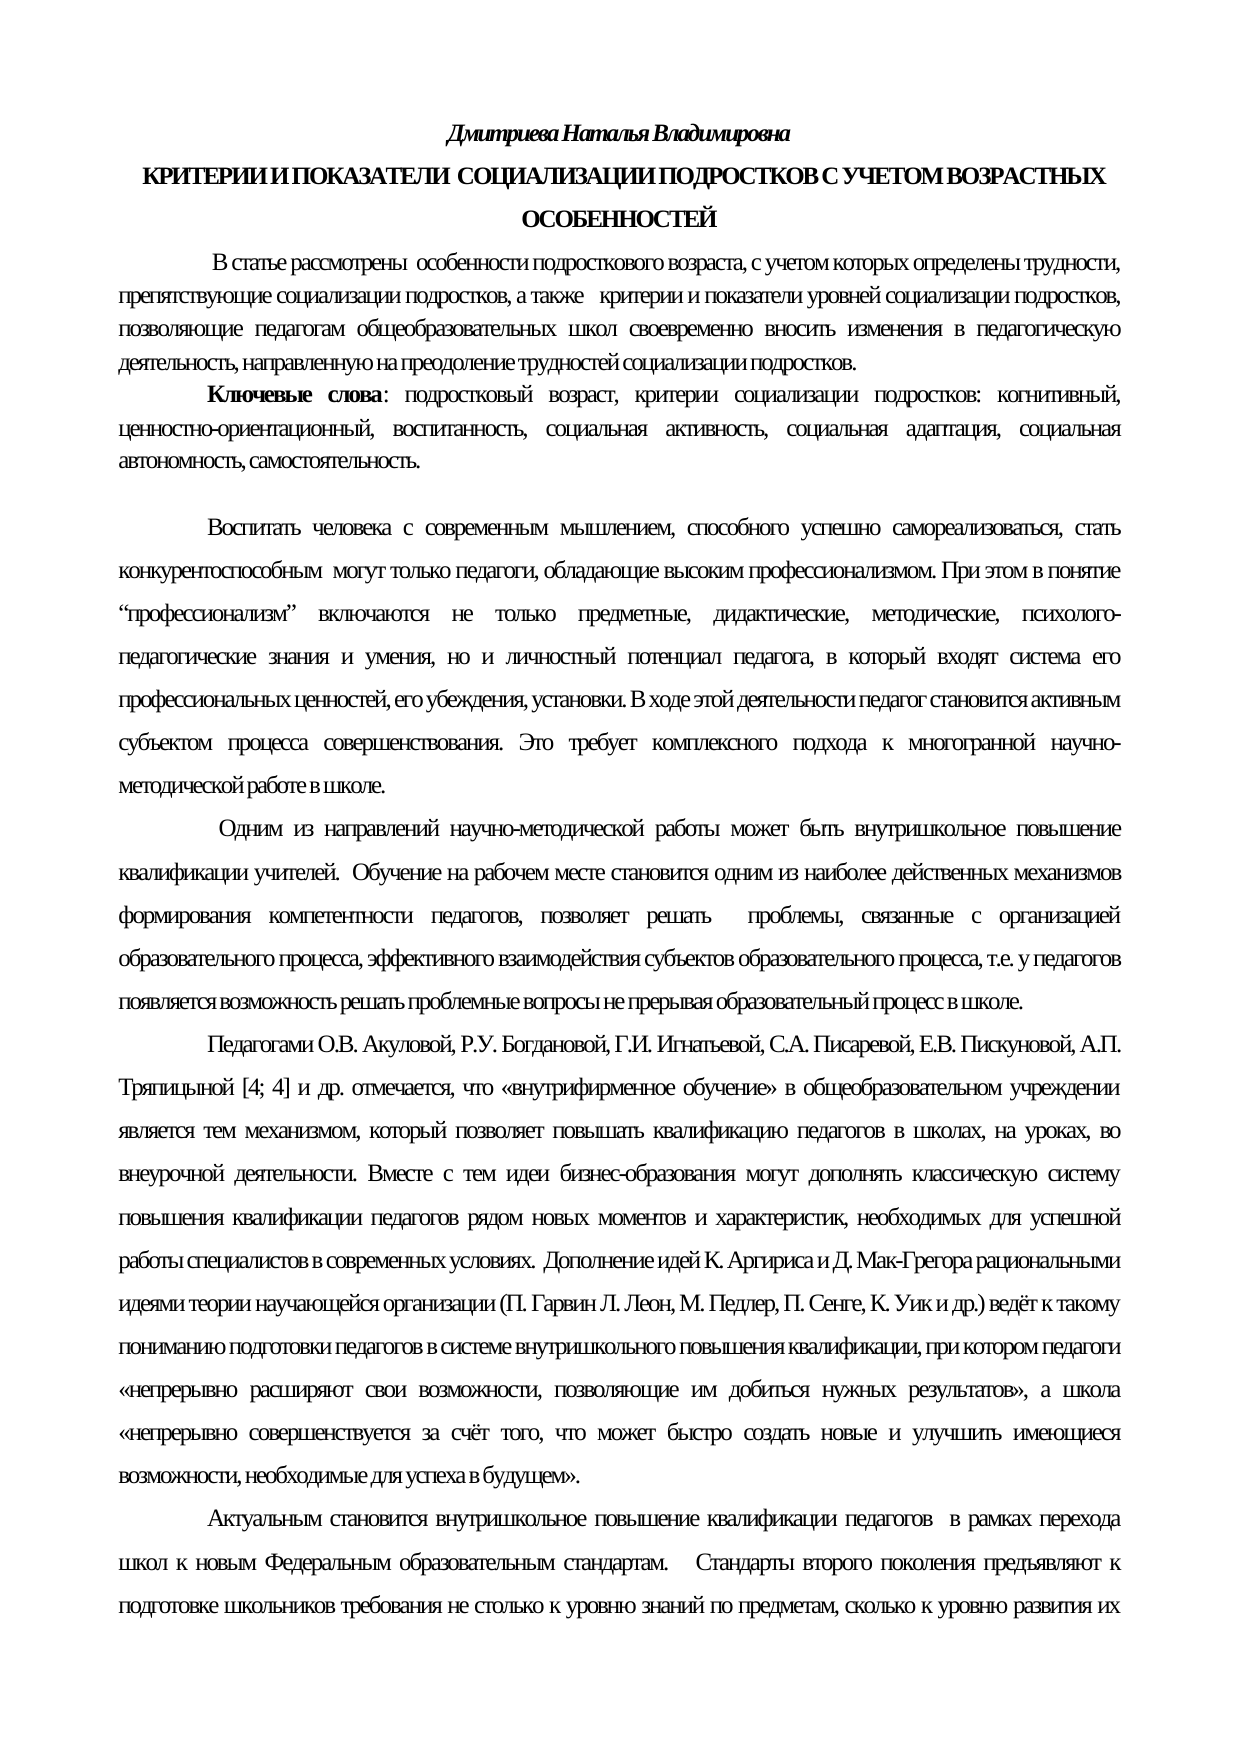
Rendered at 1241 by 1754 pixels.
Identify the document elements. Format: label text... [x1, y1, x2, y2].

text Воспитать человека с современным мышлением, способного успешно самореализоваться, стать конкурентоспособным могут только педагоги, обладающие высоким профессионализмом. При этом в понятие “профессионализм” включаются не только предметные, дидактические, методические, психолого-педагогические знания и умения, но и личностный потенциал педагога, в который входят система его профессиональных ценностей, его убеждения, установки. В ходе этой деятельности педагог становится активным субъектом процесса совершенствования. Это требует комплексного подхода к многогранной научно-методической работе в школе. [118, 512, 1122, 799]
text КРИТЕРИИ И ПОКАЗАТЕЛИ СОЦИАЛИЗАЦИИ ПОДРОСТКОВ С УЧЕТОМ ВОЗРАСТНЫХ ОСОБЕННОСТЕЙ [118, 161, 1122, 233]
text Педагогами О.В. Акуловой, Р.У. Богдановой, Г.И. Игнатьевой, С.А. Писаревой, Е.В. Пискуновой, А.П. Тряпицыной [4; 4] и др. отмечается, что «внутрифирменное обучение» в общеобразовательном учреждении является тем механизмом, который позволяет повышать квалификацию педагогов в школах, на уроках, во внеурочной деятельности. Вместе с тем идеи бизнес-образования могут дополнять классическую систему повышения квалификации педагогов рядом новых моментов и характеристик, необходимых для успешной работы специалистов в современных условиях. Дополнение идей К. Аргириса и Д. Мак-Грегора рациональными идеями теории научающейся организации (П. Гарвин Л. Леон, М. Педлер, П. Сенге, К. Уик и др.) ведёт к такому пониманию подготовки педагогов в системе внутришкольного повышения квалификации, при котором педагоги «непрерывно расширяют свои возможности, позволяющие им добиться нужных результатов», а школа «непрерывно совершенствуется за счёт того, что может быстро создать новые и улучшить имеющиеся возможности, необходимые для успеха в будущем». [118, 1029, 1122, 1489]
text Ключевые слова: подростковый возраст, критерии социализации подростков: когнитивный, ценностно-ориентационный, воспитанность, социальная активность, социальная адаптация, социальная автономность, самостоятельность. [118, 379, 1122, 474]
text Одним из направлений научно-методической работы может быть внутришкольное повышение квалификации учителей. Обучение на рабочем месте становится одним из наиболее действенных механизмов формирования компетентности педагогов, позволяет решать проблемы, связанные с организацией образовательного процесса, эффективного взаимодействия субъектов образовательного процесса, т.е. у педагогов появляется возможность решать проблемные вопросы не прерывая образовательный процесс в школе. [118, 813, 1122, 1015]
text В статье рассмотрены особенности подросткового возраста, с учетом которых определены трудности, препятствующие социализации подростков, а также критерии и показатели уровней социализации подростков, позволяющие педагогам общеобразовательных школ своевременно вносить изменения в педагогическую деятельность, направленную на преодоление трудностей социализации подростков. [118, 247, 1122, 375]
text Дмитриева Наталья Владимировна [118, 118, 1122, 147]
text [118, 1503, 1122, 1618]
